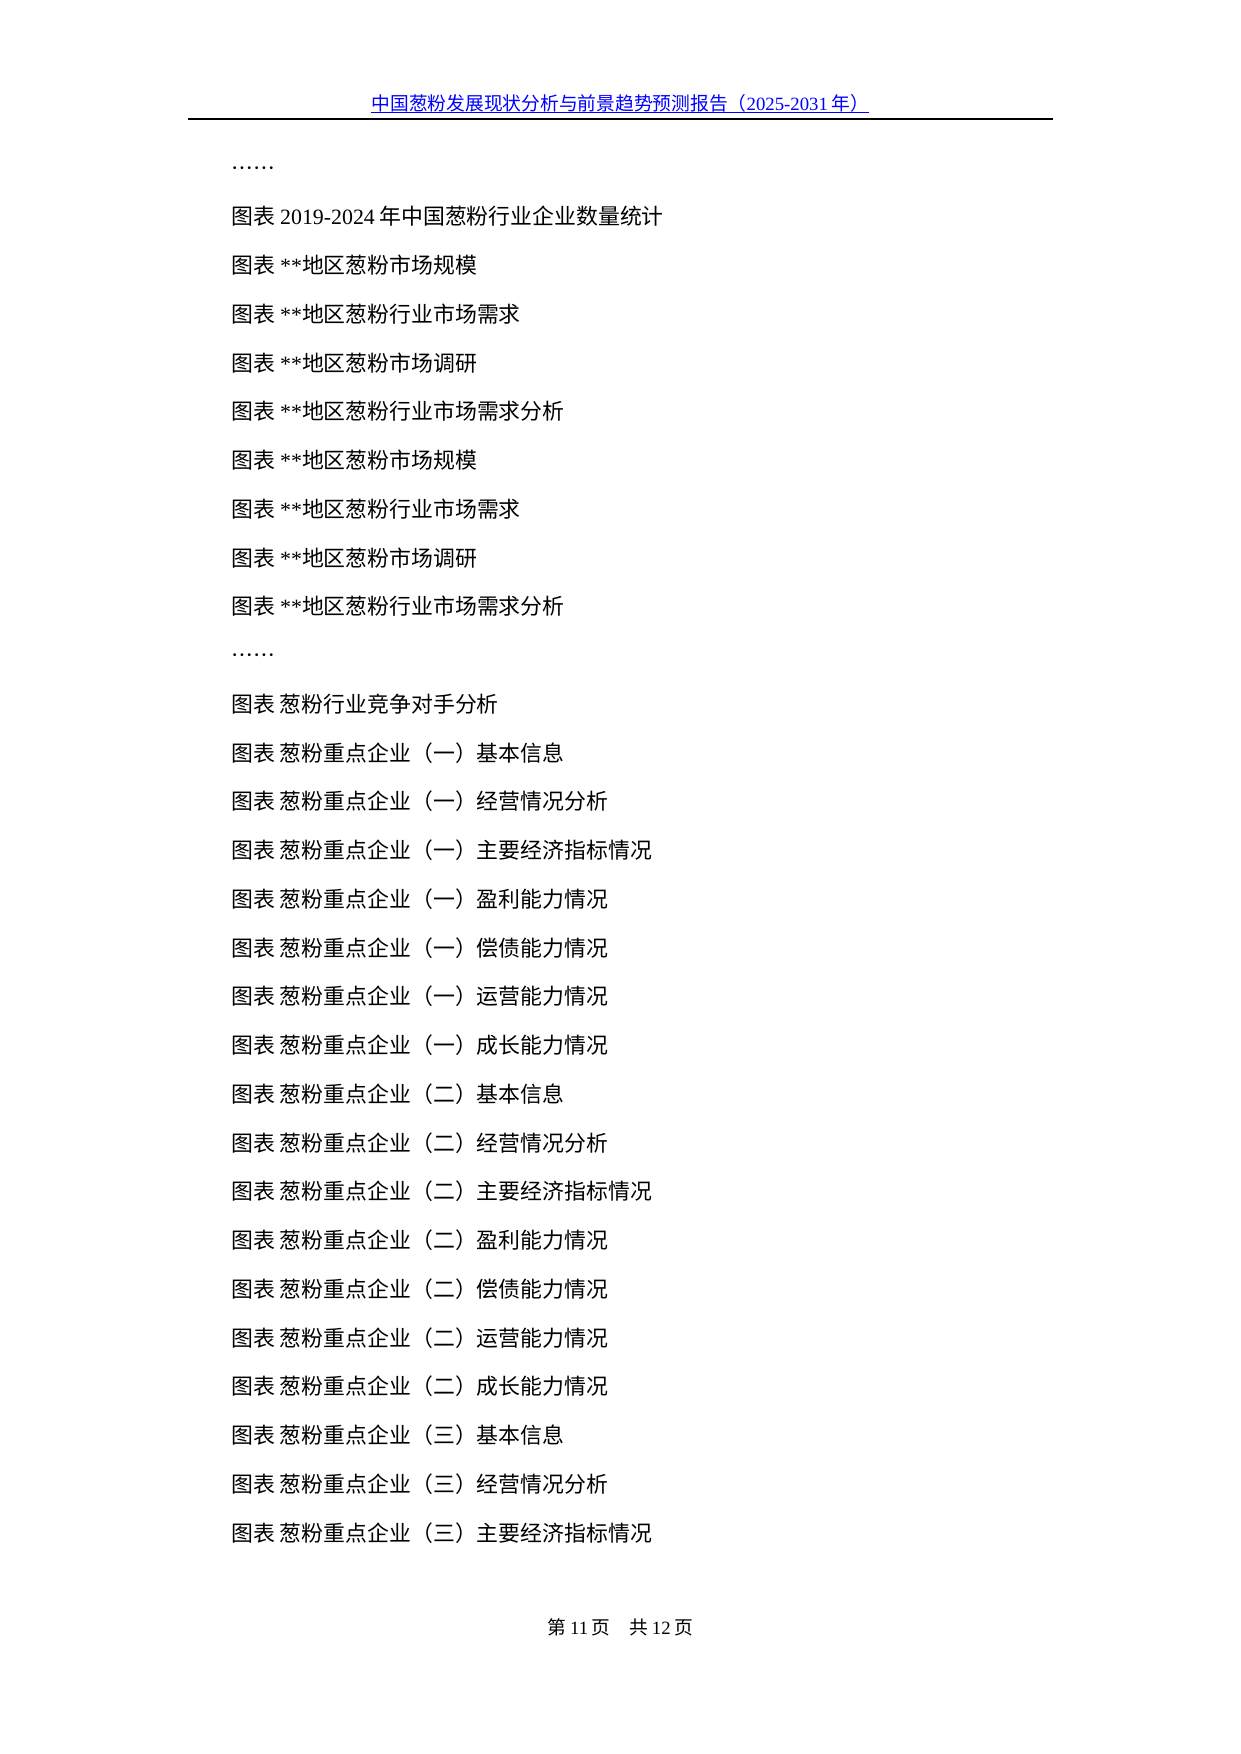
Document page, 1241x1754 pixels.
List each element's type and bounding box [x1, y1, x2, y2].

text [187, 150, 1053, 1548]
